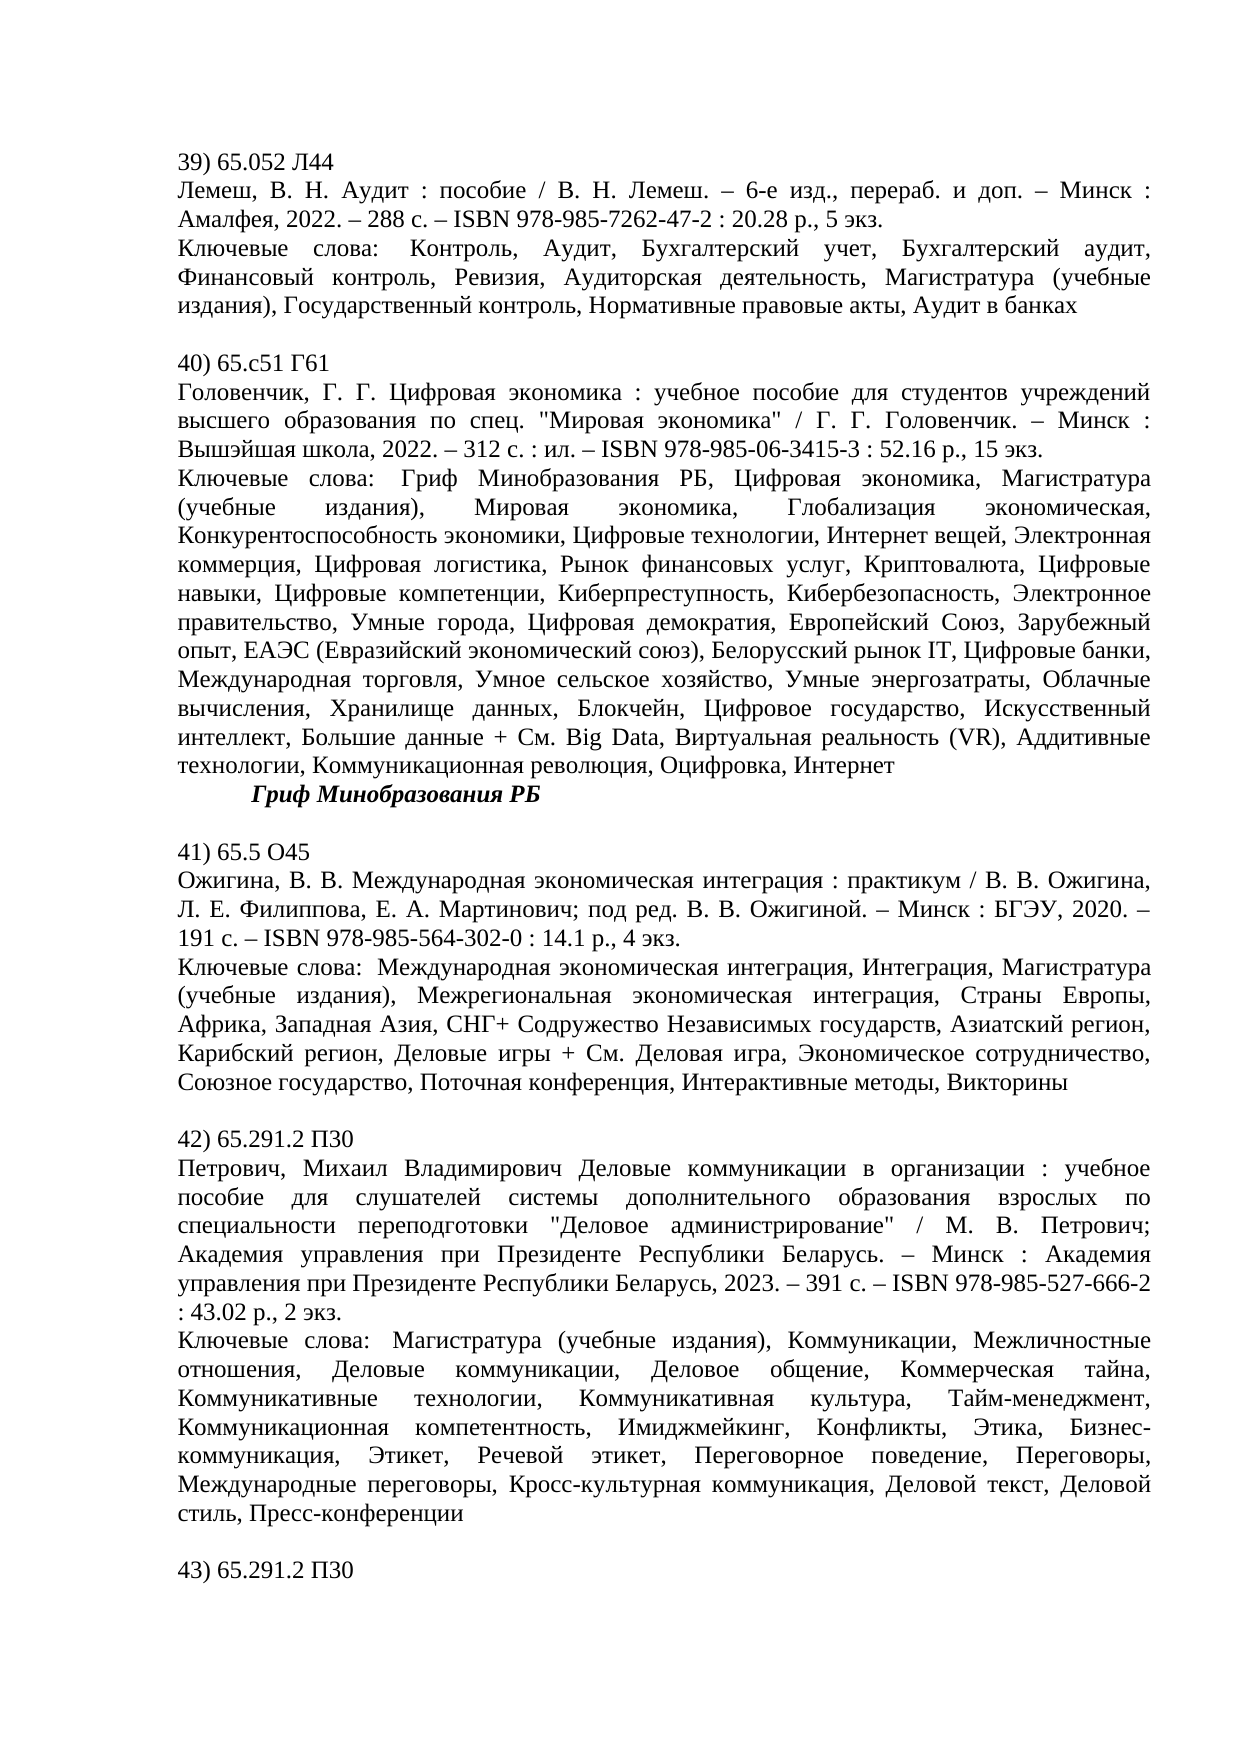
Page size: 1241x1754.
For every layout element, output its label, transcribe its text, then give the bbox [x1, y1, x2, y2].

text 43) 65.291.2 П30 [177, 1556, 1152, 1584]
text 39) 65.052 Л44 [177, 147, 1152, 176]
text Ключевые слова: Международная экономическая интеграция, Интеграция, Магистратура (учебные издания), Межрегиональная экономическая интеграция, Страны Европы, Африка, Западная Азия, СНГ+ Содружество Независимых государств, Азиатский регион, Карибский регион, Деловые игры + См. Деловая игра, Экономическое сотрудничество, Союзное государство, Поточная конференция, Интерактивные методы, Викторины [177, 952, 1152, 1096]
text 41) 65.5 О45 [177, 837, 1152, 866]
text Гриф Минобразования РБ [177, 779, 1152, 808]
text Лемеш, В. Н. Аудит : пособие / В. Н. Лемеш. – 6-е изд., перераб. и доп. – Минск : Амалфея, 2022. – 288 с. – ISBN 978-985-7262-47-2 : 20.28 р., 5 экз. [177, 176, 1152, 233]
text Ожигина, В. В. Международная экономическая интеграция : практикум / В. В. Ожигина, Л. Е. Филиппова, Е. А. Мартинович; под ред. В. В. Ожигиной. – Минск : БГЭУ, 2020. – 191 с. – ISBN 978-985-564-302-0 : 14.1 р., 4 экз. [177, 866, 1152, 952]
text 42) 65.291.2 П30 [177, 1124, 1152, 1153]
text Ключевые слова: Гриф Минобразования РБ, Цифровая экономика, Магистратура (учебные издания), Мировая экономика, Глобализация экономическая, Конкурентоспособность экономики, Цифровые технологии, Интернет вещей, Электронная коммерция, Цифровая логистика, Рынок финансовых услуг, Криптовалюта, Цифровые навыки, Цифровые компетенции, Киберпреступность, Кибербезопасность, Электронное правительство, Умные города, Цифровая демократия, Европейский Союз, Зарубежный опыт, ЕАЭС (Евразийский экономический союз), Белорусский рынок IT, Цифровые банки, Международная торговля, Умное сельское хозяйство, Умные энергозатраты, Облачные вычисления, Хранилище данных, Блокчейн, Цифровое государство, Искусственный интеллект, Большие данные + См. Big Data, Виртуальная реальность (VR), Аддитивные технологии, Коммуникационная революция, Оцифровка, Интернет [177, 463, 1152, 779]
text Ключевые слова: Магистратура (учебные издания), Коммуникации, Межличностные отношения, Деловые коммуникации, Деловое общение, Коммерческая тайна, Коммуникативные технологии, Коммуникативная культура, Тайм-менеджмент, Коммуникационная компетентность, Имиджмейкинг, Конфликты, Этика, Бизнес-коммуникация, Этикет, Речевой этикет, Переговорное поведение, Переговоры, Международные переговоры, Кросс-культурная коммуникация, Деловой текст, Деловой стиль, Пресс-конференции [177, 1326, 1152, 1527]
text 40) 65.с51 Г61 [177, 348, 1152, 377]
text Ключевые слова: Контроль, Аудит, Бухгалтерский учет, Бухгалтерский аудит, Финансовый контроль, Ревизия, Аудиторская деятельность, Магистратура (учебные издания), Государственный контроль, Нормативные правовые акты, Аудит в банках [177, 233, 1152, 319]
text Головенчик, Г. Г. Цифровая экономика : учебное пособие для студентов учреждений высшего образования по спец. "Мировая экономика" / Г. Г. Головенчик. – Минск : Вышэйшая школа, 2022. – 312 с. : ил. – ISBN 978-985-06-3415-3 : 52.16 р., 15 экз. [177, 377, 1152, 463]
